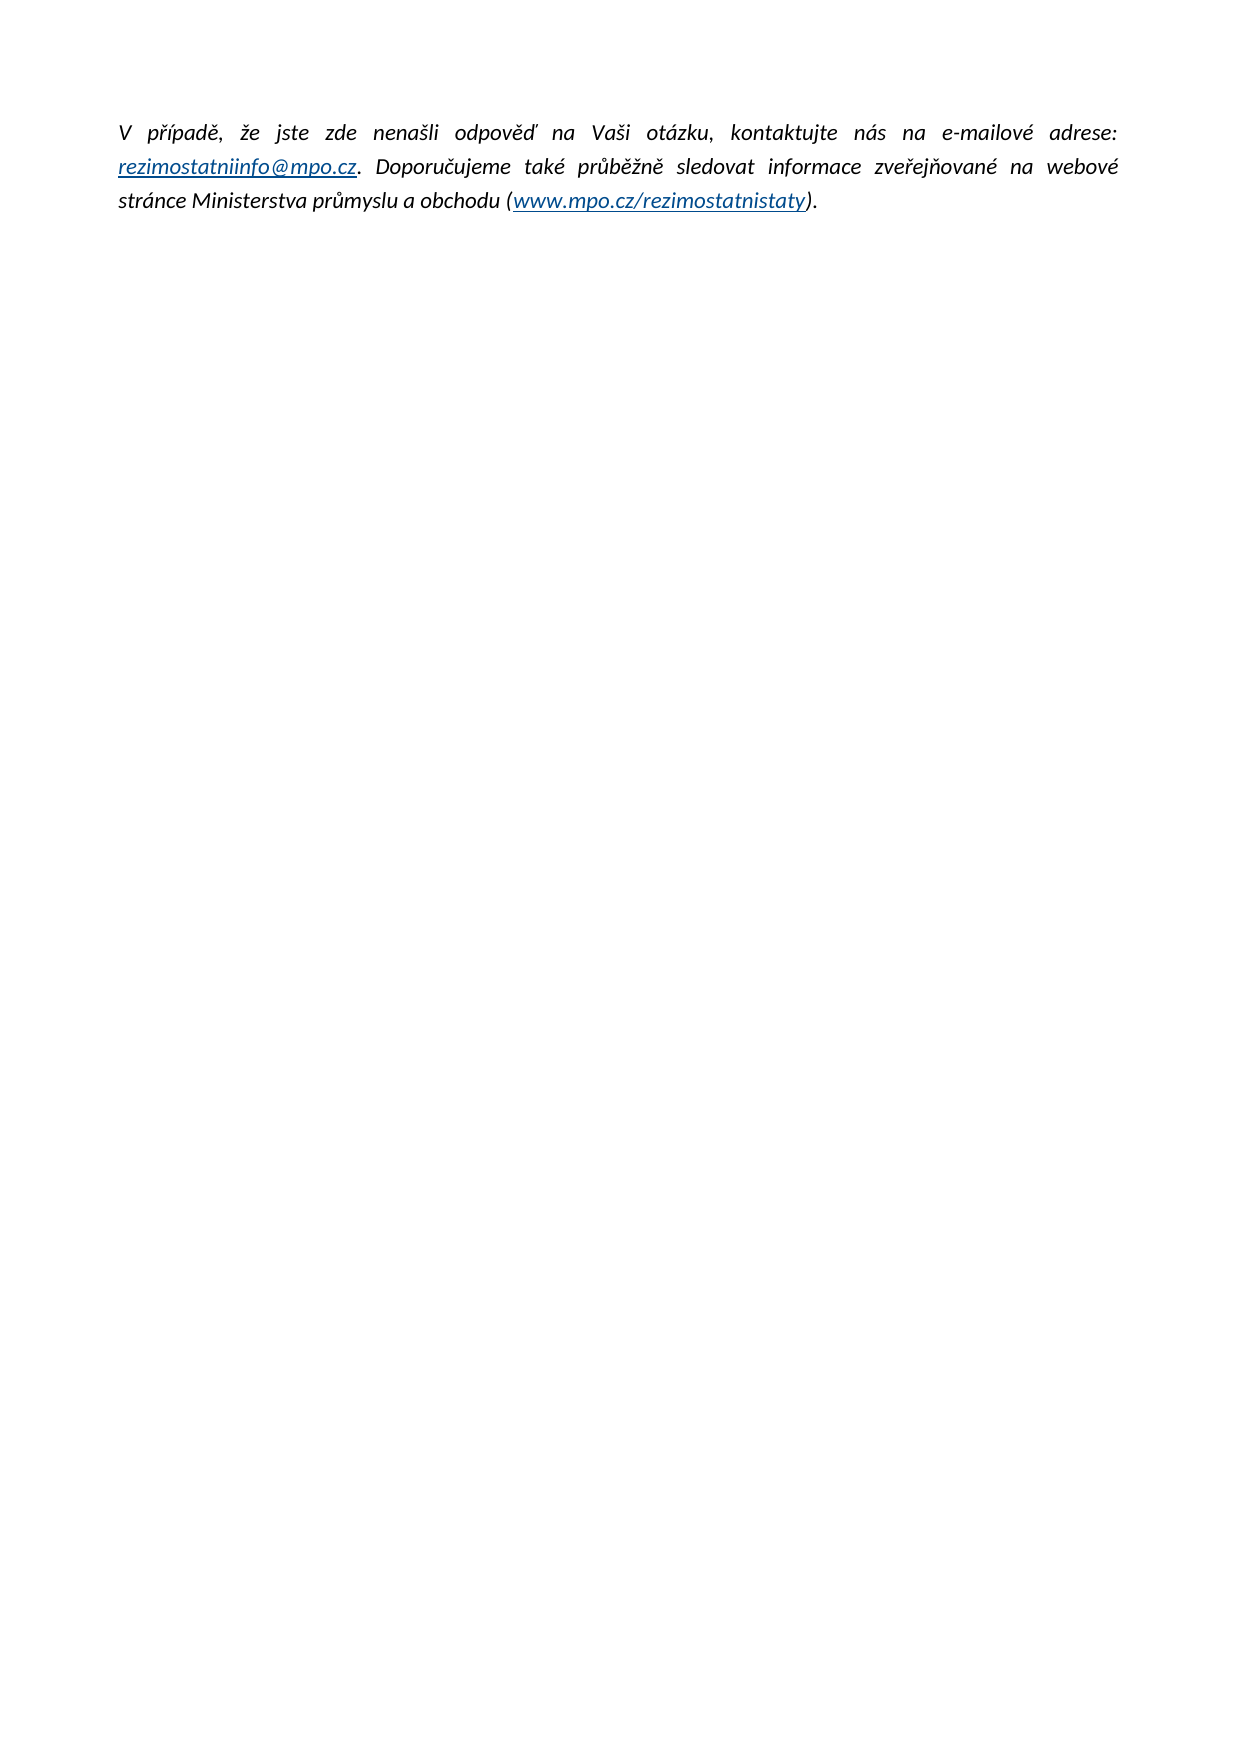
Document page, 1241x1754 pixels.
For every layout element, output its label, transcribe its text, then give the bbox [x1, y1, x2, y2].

text V případě, že jste zde nenašli odpověď na Vaši otázku, kontaktujte nás na e-mailové adrese: rezimostatniinfo@mpo.cz. Doporučujeme také průběžně sledovat informace zveřejňované na webové stránce Ministerstva průmyslu a obchodu (www.mpo.cz/rezimostatnistaty). [118, 118, 1122, 214]
